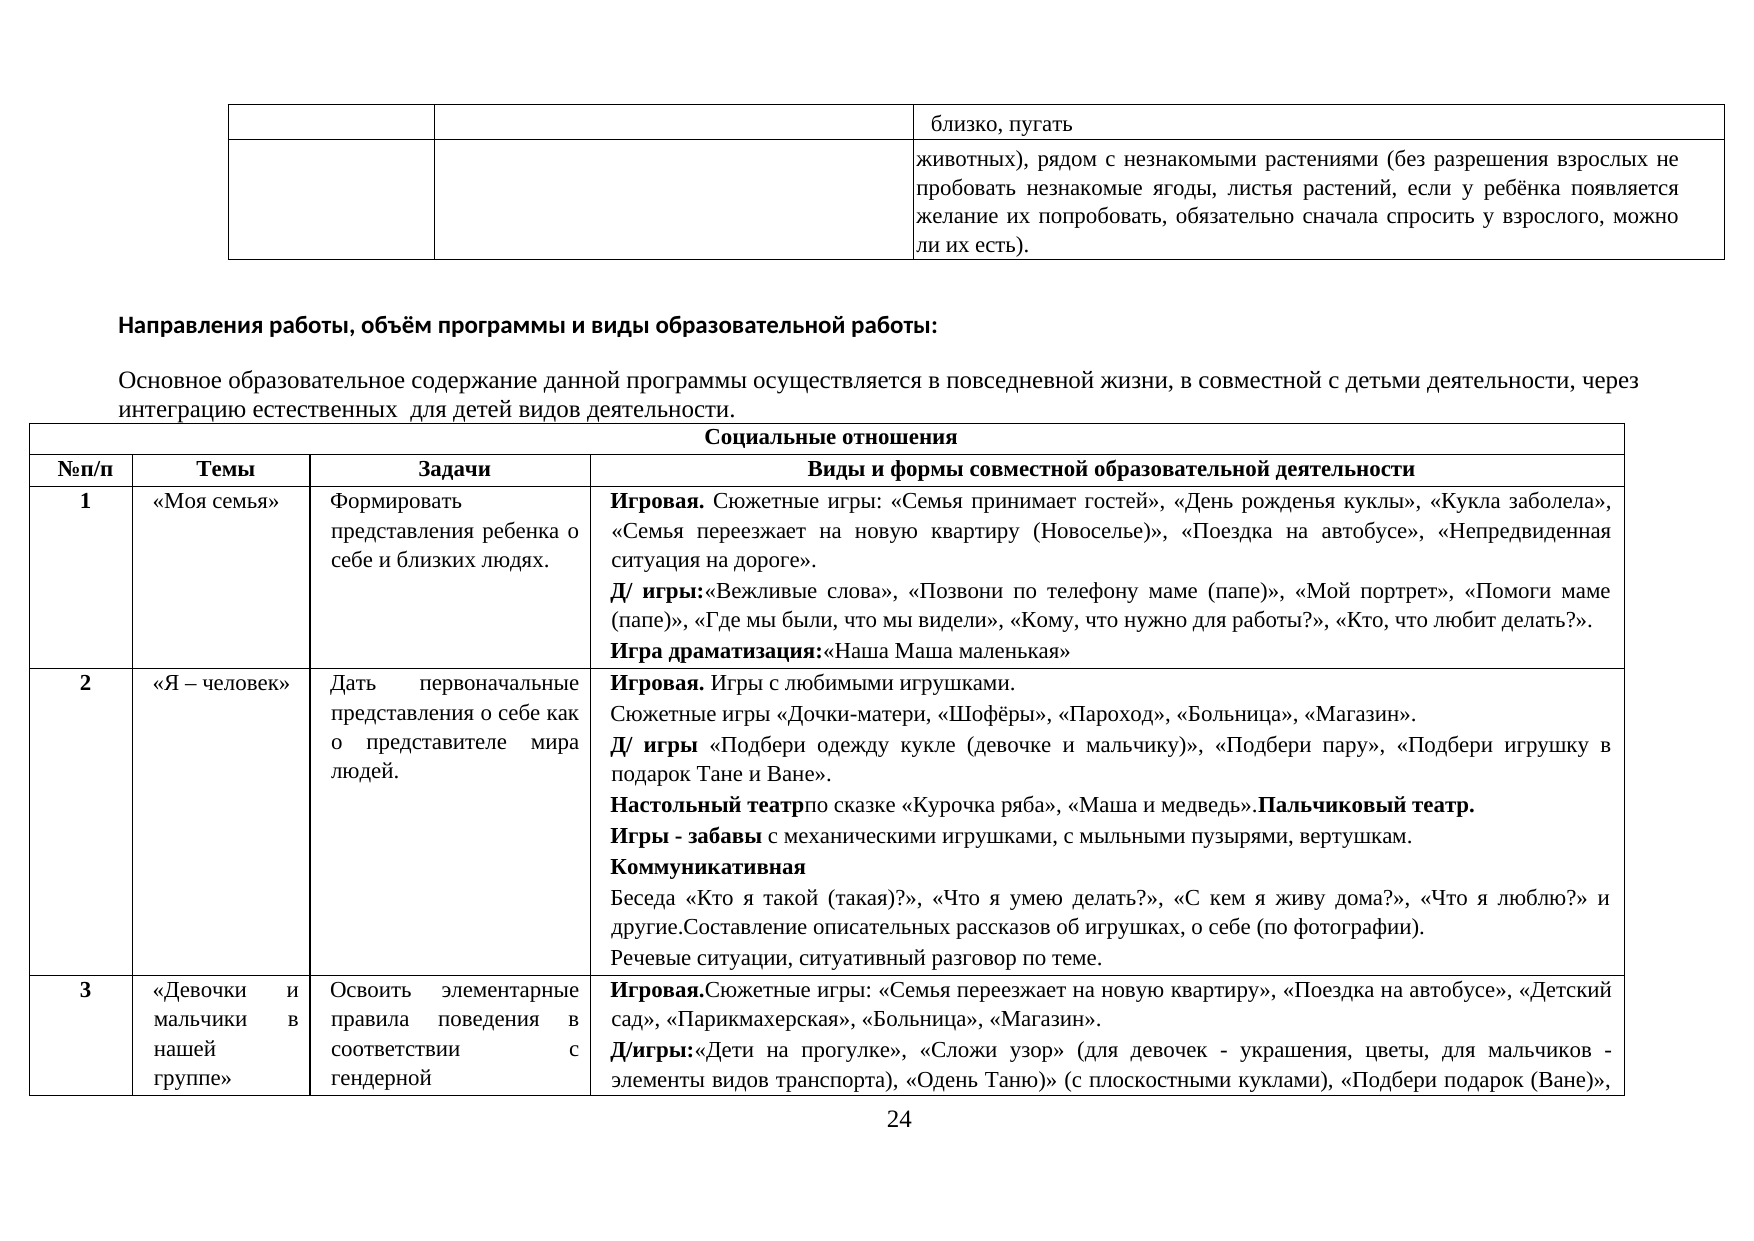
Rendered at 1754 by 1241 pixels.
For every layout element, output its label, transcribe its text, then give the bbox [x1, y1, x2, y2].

table_cell животных), рядом с незнакомыми растениями (без разрешения взрослых не пробовать незнакомые ягоды, листья растений, если у ребёнка появляется желание их попробовать, обязательно сначала спросить у взрослого, можно ли их есть). [914, 140, 1724, 259]
table_cell Игровая. Сюжетные игры: «Семья принимает гостей», «День рожденья куклы», «Кукла заболела», «Семья переезжает на новую квартиру (Новоселье)», «Поездка на автобусе», «Непредвиденная ситуация на дороге». Д/ игры:«Вежливые слова», «Позвони по телефону маме (папе)», «Мой портрет», «Помоги маме (папе)», «Где мы были, что мы видели», «Кому, что нужно для работы?», «Кто, что любит делать?». Игра драматизация:«Наша Маша маленькая» [591, 487, 1624, 668]
table_cell Формировать представления ребенка о себе и близких людях. [311, 487, 590, 668]
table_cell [435, 105, 913, 139]
table_cell Дать первоначальные представления о себе как о представителе мира людей. [311, 669, 590, 975]
table_cell Виды и формы совместной образовательной деятельности [591, 455, 1624, 486]
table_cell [229, 105, 434, 139]
table_cell №п/п [30, 455, 132, 486]
table_cell «Моя семья» [133, 487, 309, 668]
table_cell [591, 976, 1624, 1095]
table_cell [133, 976, 309, 1095]
table_cell 1 [30, 487, 132, 668]
table_cell 3 [30, 976, 132, 1095]
table_cell «Я – человек» [133, 669, 309, 975]
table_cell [914, 105, 1724, 139]
table_cell Игровая. Игры с любимыми игрушками. Сюжетные игры «Дочки-матери, «Шофёры», «Пароход», «Больница», «Магазин». Д/ игры «Подбери одежду кукле (девочке и мальчику)», «Подбери пару», «Подбери игрушку в подарок Тане и Ване». Настольный театрпо сказке «Курочка ряба», «Маша и медведь».Пальчиковый театр. Игры - забавы с механическими игрушками, с мыльными пузырями, вертушкам. Коммуникативная Беседа «Кто я такой (такая)?», «Что я умею делать?», «С кем я живу дома?», «Что я люблю?» и другие.Составление описательных рассказов об игрушках, о себе (по фотографии). Речевые ситуации, ситуативный разговор по теме. [591, 669, 1624, 975]
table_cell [311, 976, 590, 1095]
text Направления работы, объём программы и виды образовательной работы: [118, 309, 1686, 339]
table_cell [229, 140, 434, 259]
text Основное образовательное содержание данной программы осуществляется в повседневной жизни, в совместной с детьми деятельности, через интеграцию естественных для детей видов деятельности. [118, 365, 1686, 422]
table_cell 2 [30, 669, 132, 975]
table_cell [435, 140, 913, 259]
table_cell Темы [133, 455, 309, 486]
table_header Социальные отношения [30, 424, 1624, 454]
table_cell Задачи [311, 455, 590, 486]
